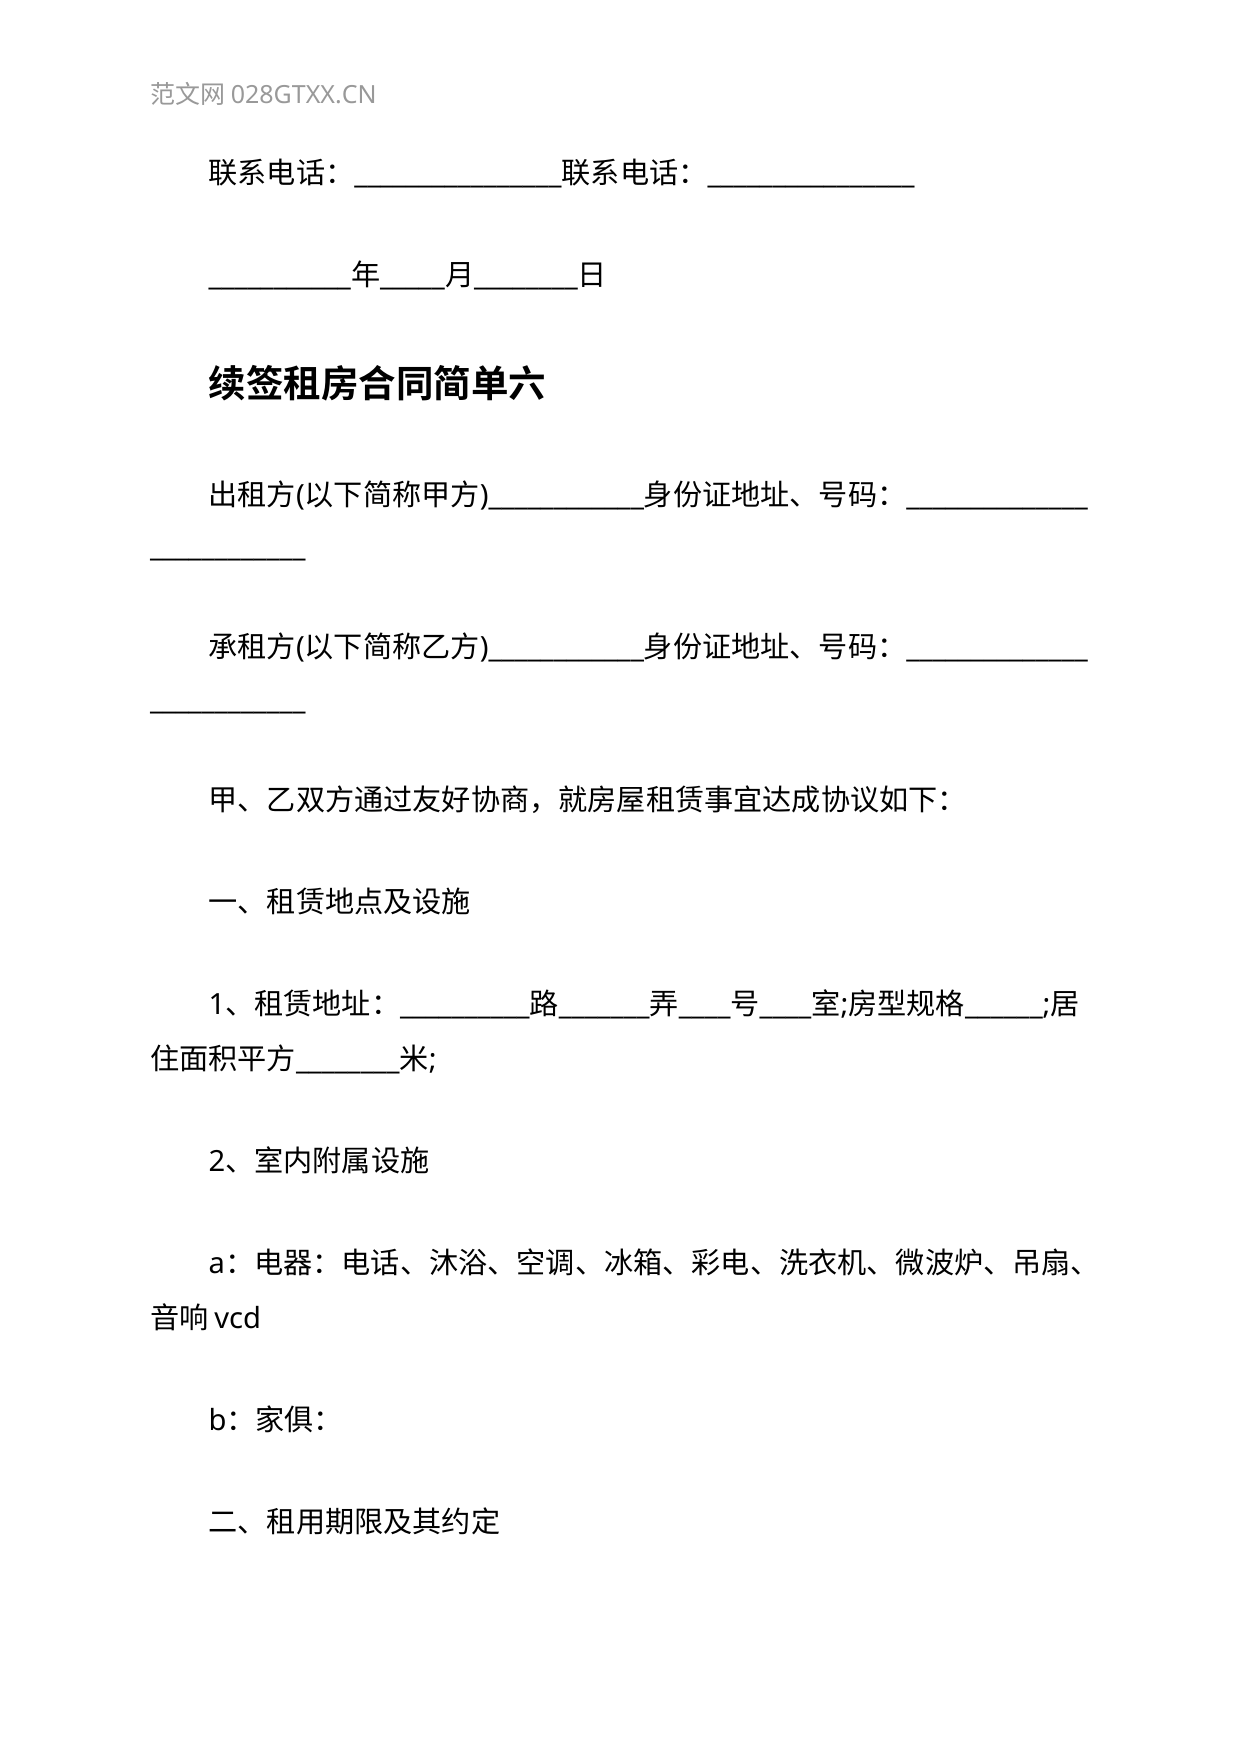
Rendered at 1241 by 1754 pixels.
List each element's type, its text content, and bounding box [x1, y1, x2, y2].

text 联系电话：________________联系电话：________________ [150, 150, 1090, 192]
text 一、租赁地点及设施 [150, 878, 1090, 921]
text 1、租赁地址：__________路_______弄____号____室;房型规格______;居住面积平方________米; [150, 980, 1090, 1078]
text 2、室内附属设施 [150, 1137, 1090, 1180]
text 甲、乙双方通过友好协商，就房屋租赁事宜达成协议如下： [150, 777, 1090, 819]
text 出租方(以下简称甲方)____________身份证地址、号码：__________________________ [150, 471, 1090, 565]
text 承租方(以下简称乙方)____________身份证地址、号码：__________________________ [150, 624, 1090, 718]
text 二、租用期限及其约定 [150, 1498, 1090, 1541]
text b：家俱： [150, 1396, 1090, 1439]
text ___________年_____月________日 [150, 252, 1090, 294]
text a：电器：电话、沐浴、空调、冰箱、彩电、洗衣机、微波炉、吊扇、音响vcd [150, 1239, 1090, 1337]
text 续签租房合同简单六 [150, 354, 1090, 408]
